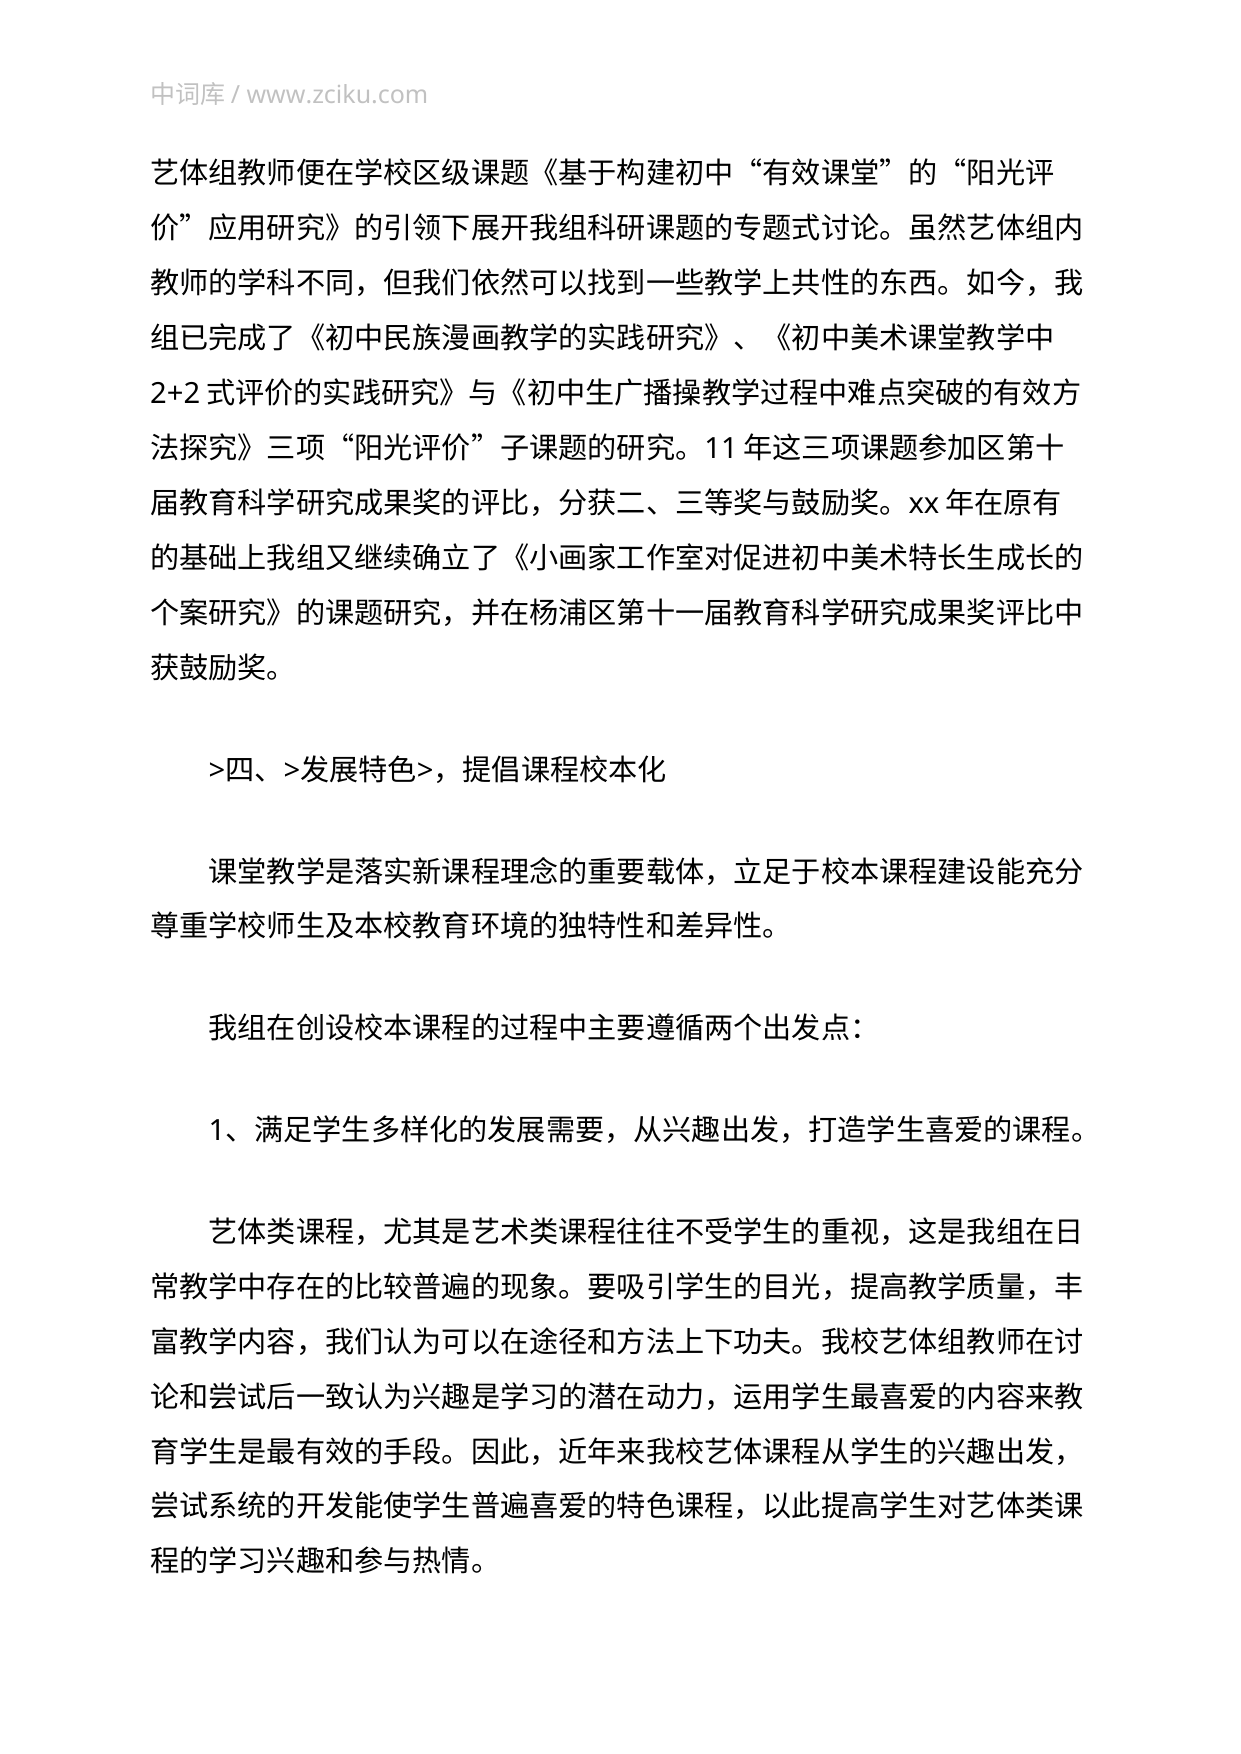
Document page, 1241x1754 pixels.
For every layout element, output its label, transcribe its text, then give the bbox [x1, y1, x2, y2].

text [150, 150, 1090, 687]
text 我组在创设校本课程的过程中主要遵循两个出发点： [150, 1005, 1090, 1047]
text 1、满足学生多样化的发展需要，从兴趣出发，打造学生喜爱的课程。 [150, 1107, 1090, 1149]
text 艺体类课程，尤其是艺术类课程往往不受学生的重视，这是我组在日常教学中存在的比较普遍的现象。要吸引学生的目光，提高教学质量，丰富教学内容，我们认为可以在途径和方法上下功夫。我校艺体组教师在讨论和尝试后一致认为兴趣是学习的潜在动力，运用学生最喜爱的内容来教育学生是最有效的手段。因此，近年来我校艺体课程从学生的兴趣出发，尝试系统的开发能使学生普遍喜爱的特色课程，以此提高学生对艺体类课程的学习兴趣和参与热情。 [150, 1208, 1090, 1580]
text 课堂教学是落实新课程理念的重要载体，立足于校本课程建设能充分尊重学校师生及本校教育环境的独特性和差异性。 [150, 848, 1090, 945]
text >四、>发展特色>，提倡课程校本化 [150, 746, 1090, 788]
